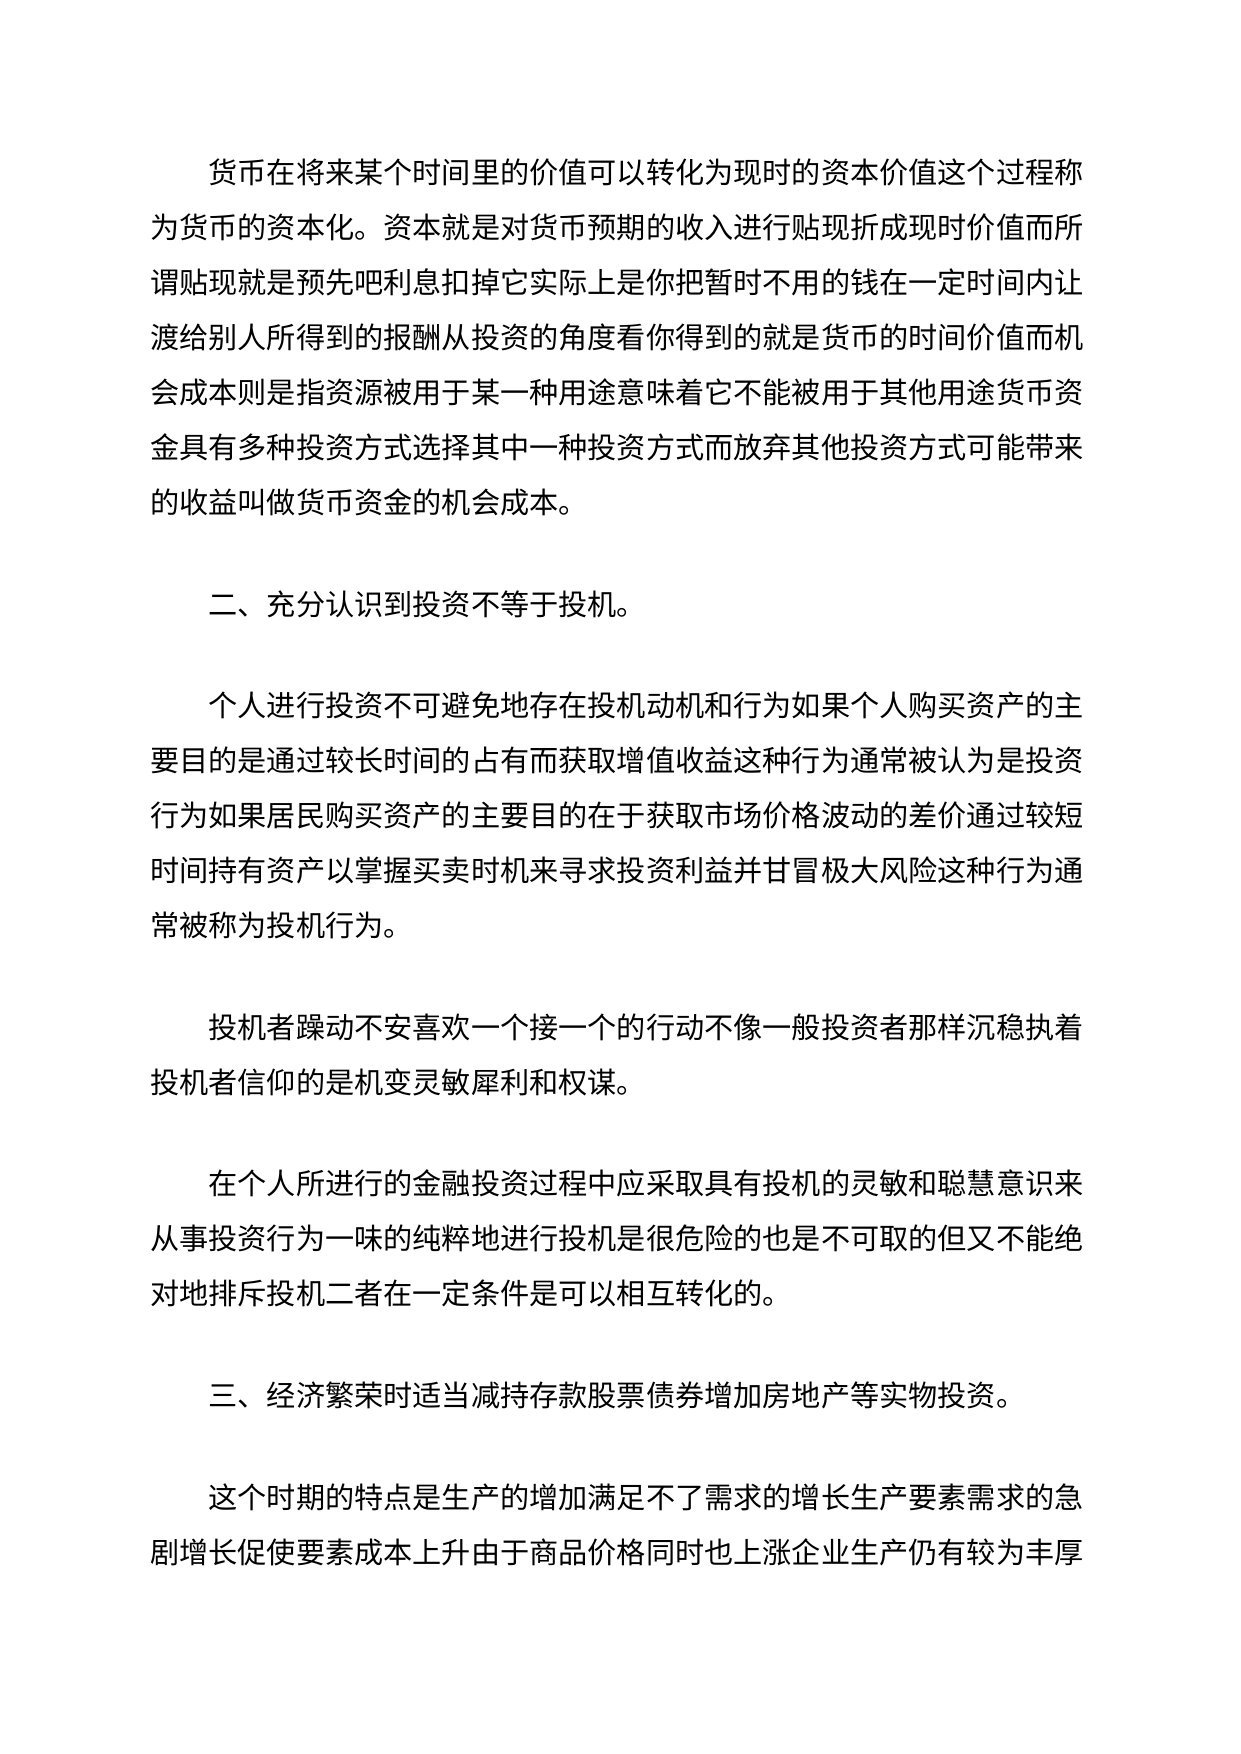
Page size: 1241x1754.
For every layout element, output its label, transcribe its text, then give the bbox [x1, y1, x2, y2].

text 二、充分认识到投资不等于投机。 [150, 581, 1090, 623]
text 三、经济繁荣时适当减持存款股票债券增加房地产等实物投资。 [150, 1372, 1090, 1415]
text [150, 1474, 1090, 1571]
text 投机者躁动不安喜欢一个接一个的行动不像一般投资者那样沉稳执着投机者信仰的是机变灵敏犀利和权谋。 [150, 1004, 1090, 1101]
text 在个人所进行的金融投资过程中应采取具有投机的灵敏和聪慧意识来从事投资行为一味的纯粹地进行投机是很危险的也是不可取的但又不能绝对地排斥投机二者在一定条件是可以相互转化的。 [150, 1161, 1090, 1313]
text 货币在将来某个时间里的价值可以转化为现时的资本价值这个过程称为货币的资本化。资本就是对货币预期的收入进行贴现折成现时价值而所谓贴现就是预先吧利息扣掉它实际上是你把暂时不用的钱在一定时间内让渡给别人所得到的报酬从投资的角度看你得到的就是货币的时间价值而机会成本则是指资源被用于某一种用途意味着它不能被用于其他用途货币资金具有多种投资方式选择其中一种投资方式而放弃其他投资方式可能带来的收益叫做货币资金的机会成本。 [150, 150, 1090, 522]
text 个人进行投资不可避免地存在投机动机和行为如果个人购买资产的主要目的是通过较长时间的占有而获取增值收益这种行为通常被认为是投资行为如果居民购买资产的主要目的在于获取市场价格波动的差价通过较短时间持有资产以掌握买卖时机来寻求投资利益并甘冒极大风险这种行为通常被称为投机行为。 [150, 683, 1090, 945]
